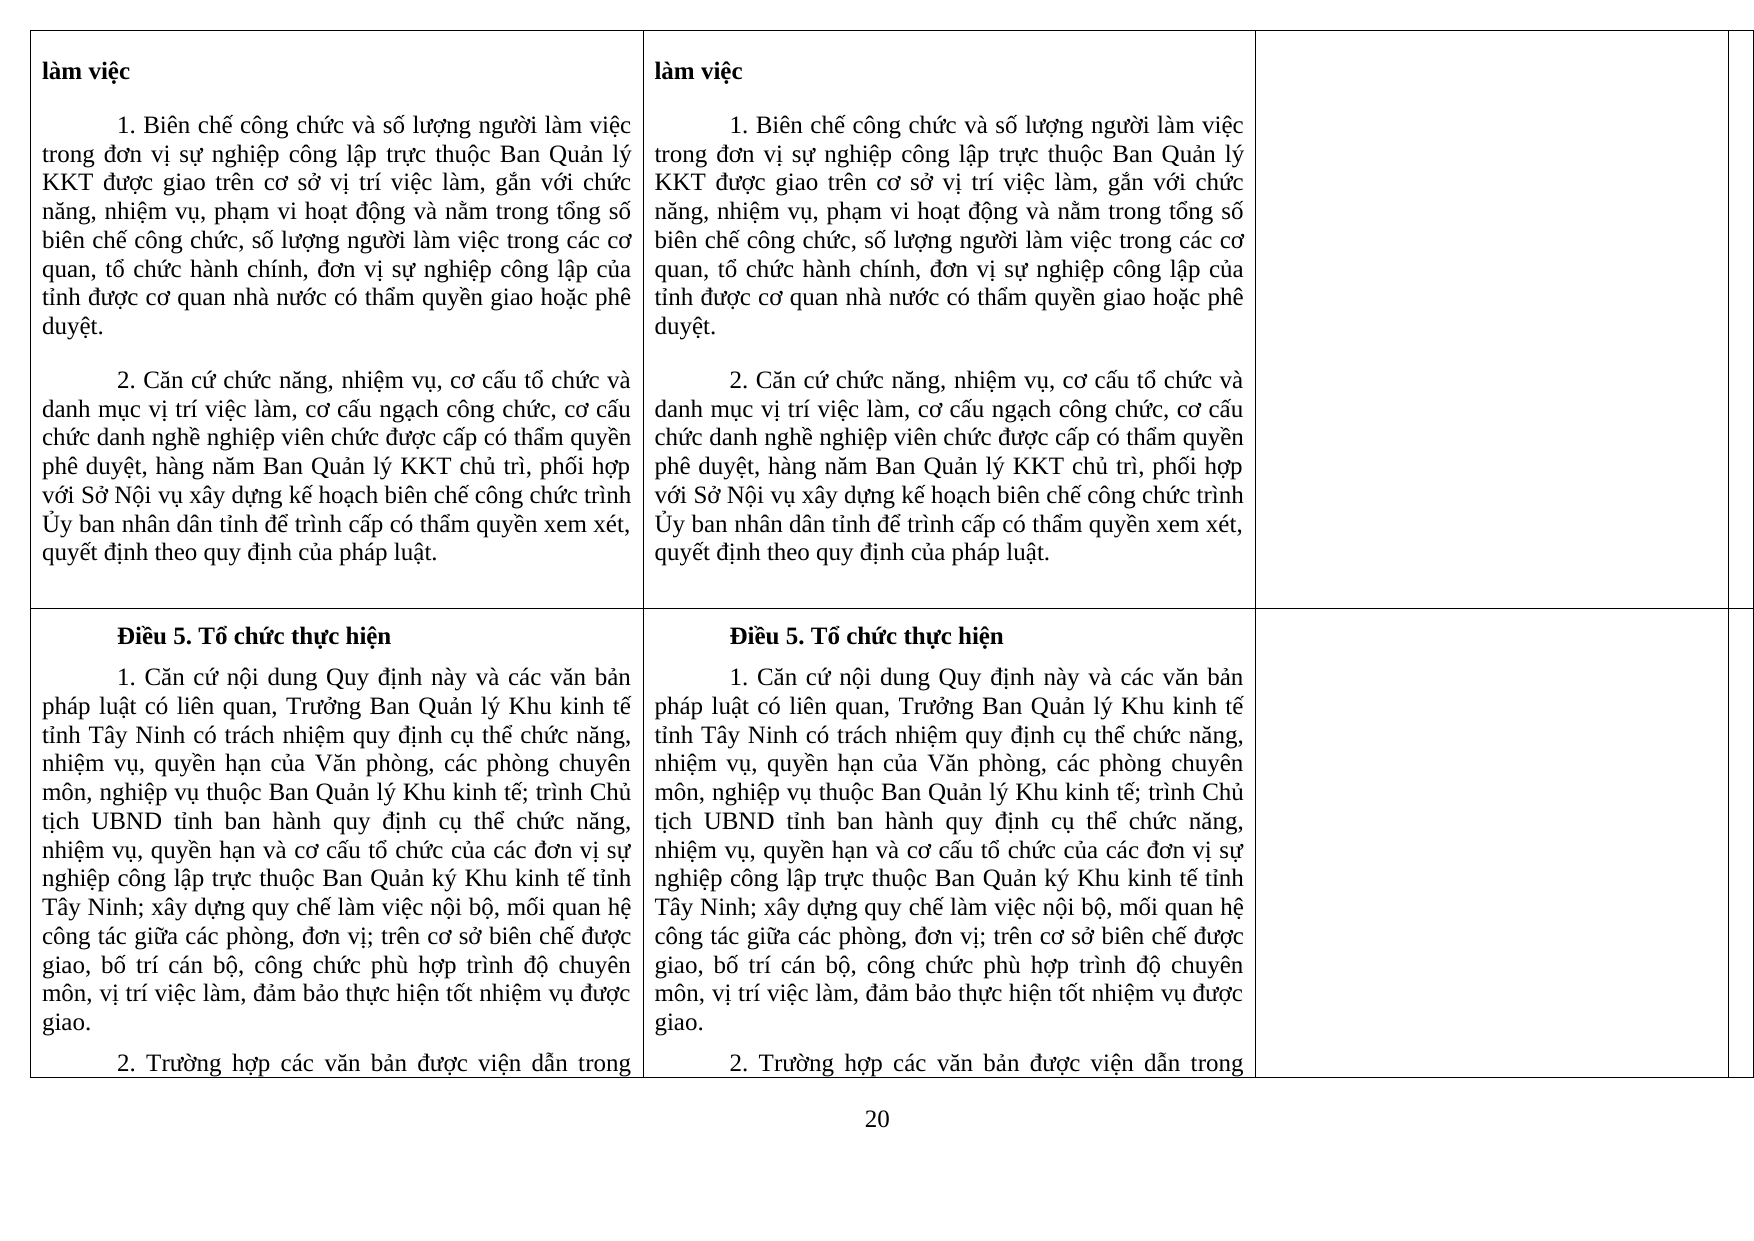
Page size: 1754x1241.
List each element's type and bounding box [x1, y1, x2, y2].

table_cell [644, 609, 1255, 1077]
table_cell [1729, 31, 1753, 607]
table_cell [31, 31, 643, 607]
table_cell [644, 31, 1255, 607]
table_cell [1256, 609, 1728, 1077]
table_cell [1729, 609, 1753, 1077]
table_cell [1256, 31, 1728, 607]
table_cell [31, 609, 643, 1077]
